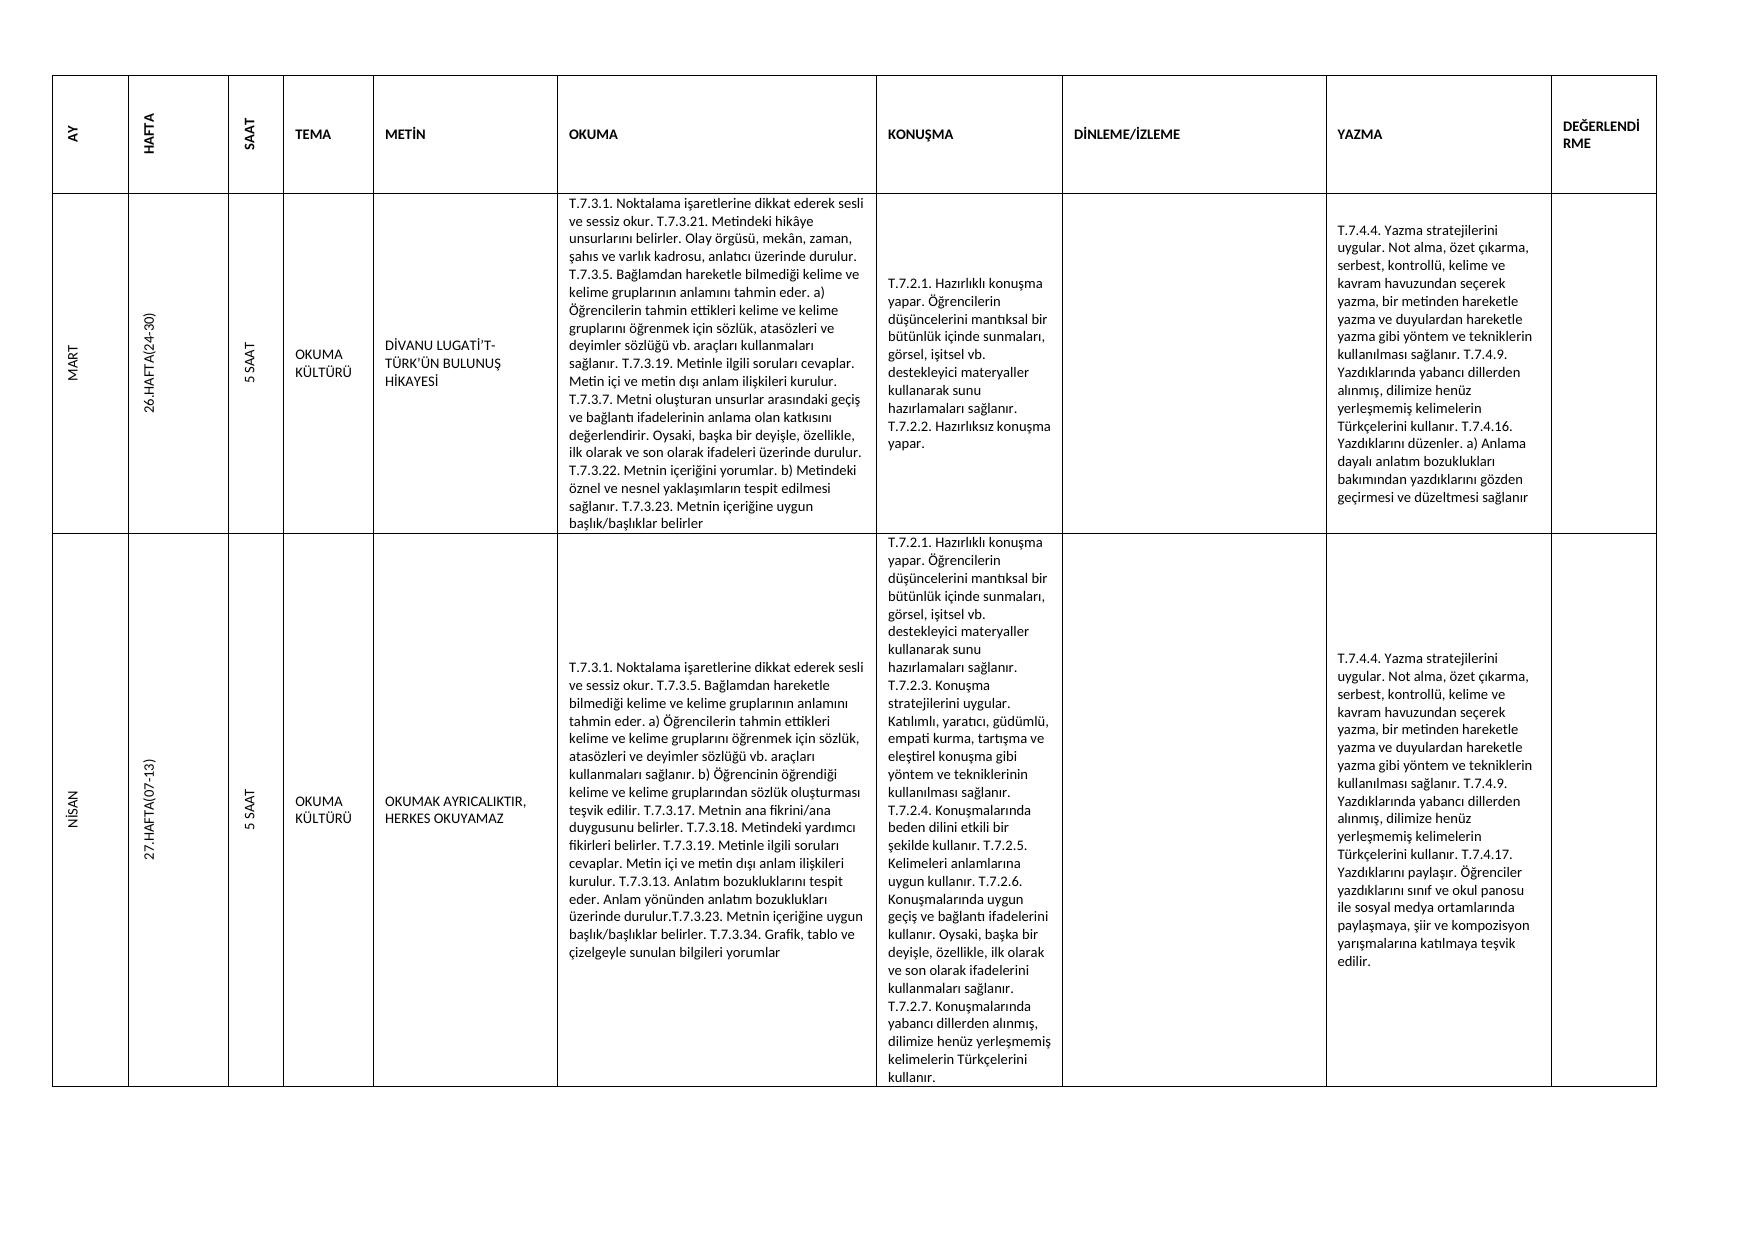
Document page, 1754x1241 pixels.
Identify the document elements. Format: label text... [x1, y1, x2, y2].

table_cell [1063, 194, 1326, 533]
table_header YAZMA [1327, 76, 1551, 193]
table_cell NİSAN [53, 534, 128, 1086]
table_cell OKUMAK AYRICALIKTIR, HERKES OKUYAMAZ [374, 534, 557, 1086]
table_cell T.7.2.1. Hazırlıklı konuşma yapar. Öğrencilerin düşüncelerini mantıksal bir bütünlük içinde sunmaları, görsel, işitsel vb. destekleyici materyaller kullanarak sunu hazırlamaları sağlanır. T.7.2.2. Hazırlıksız konuşma yapar. [877, 194, 1062, 533]
table_cell 5 SAAT [229, 534, 283, 1086]
table_cell [1063, 534, 1326, 1086]
table_cell OKUMA KÜLTÜRÜ [284, 194, 373, 533]
table_header DEĞERLENDİRME [1552, 76, 1656, 193]
table_cell T.7.4.4. Yazma stratejilerini uygular. Not alma, özet çıkarma, serbest, kontrollü, kelime ve kavram havuzundan seçerek yazma, bir metinden hareketle yazma ve duyulardan hareketle yazma gibi yöntem ve tekniklerin kullanılması sağlanır. T.7.4.9. Yazdıklarında yabancı dillerden alınmış, dilimize henüz yerleşmemiş kelimelerin Türkçelerini kullanır. T.7.4.17. Yazdıklarını paylaşır. Öğrenciler yazdıklarını sınıf ve okul panosu ile sosyal medya ortamlarında paylaşmaya, şiir ve kompozisyon yarışmalarına katılmaya teşvik edilir. [1327, 534, 1551, 1086]
table_cell 27.HAFTA(07-13) [129, 534, 228, 1086]
table_cell OKUMA KÜLTÜRÜ [284, 534, 373, 1086]
table_header METİN [374, 76, 557, 193]
table_cell DİVANU LUGATİ’T-TÜRK’ÜN BULUNUŞ HİKAYESİ [374, 194, 557, 533]
table_cell 5 SAAT [229, 194, 283, 533]
table_cell [1552, 534, 1656, 1086]
table_cell [1552, 194, 1656, 533]
table_cell 26.HAFTA(24-30) [129, 194, 228, 533]
table_header TEMA [284, 76, 373, 193]
table_cell T.7.3.1. Noktalama işaretlerine dikkat ederek sesli ve sessiz okur. T.7.3.5. Bağlamdan hareketle bilmediği kelime ve kelime gruplarının anlamını tahmin eder. a) Öğrencilerin tahmin ettikleri kelime ve kelime gruplarını öğrenmek için sözlük, atasözleri ve deyimler sözlüğü vb. araçları kullanmaları sağlanır. b) Öğrencinin öğrendiği kelime ve kelime gruplarından sözlük oluşturması teşvik edilir. T.7.3.17. Metnin ana fikrini/ana duygusunu belirler. T.7.3.18. Metindeki yardımcı fikirleri belirler. T.7.3.19. Metinle ilgili soruları cevaplar. Metin içi ve metin dışı anlam ilişkileri kurulur. T.7.3.13. Anlatım bozukluklarını tespit eder. Anlam yönünden anlatım bozuklukları üzerinde durulur.T.7.3.23. Metnin içeriğine uygun başlık/başlıklar belirler. T.7.3.34. Grafik, tablo ve çizelgeyle sunulan bilgileri yorumlar [558, 534, 876, 1086]
table_cell T.7.4.4. Yazma stratejilerini uygular. Not alma, özet çıkarma, serbest, kontrollü, kelime ve kavram havuzundan seçerek yazma, bir metinden hareketle yazma ve duyulardan hareketle yazma gibi yöntem ve tekniklerin kullanılması sağlanır. T.7.4.9. Yazdıklarında yabancı dillerden alınmış, dilimize henüz yerleşmemiş kelimelerin Türkçelerini kullanır. T.7.4.16. Yazdıklarını düzenler. a) Anlama dayalı anlatım bozuklukları bakımından yazdıklarını gözden geçirmesi ve düzeltmesi sağlanır [1327, 194, 1551, 533]
table_cell MART [53, 194, 128, 533]
table_header HAFTA [129, 76, 228, 193]
table_header KONUŞMA [877, 76, 1062, 193]
table_header OKUMA [558, 76, 876, 193]
table_header DİNLEME/İZLEME [1063, 76, 1326, 193]
table_header SAAT [229, 76, 283, 193]
table_cell T.7.3.1. Noktalama işaretlerine dikkat ederek sesli ve sessiz okur. T.7.3.21. Metindeki hikâye unsurlarını belirler. Olay örgüsü, mekân, zaman, şahıs ve varlık kadrosu, anlatıcı üzerinde durulur. T.7.3.5. Bağlamdan hareketle bilmediği kelime ve kelime gruplarının anlamını tahmin eder. a) Öğrencilerin tahmin ettikleri kelime ve kelime gruplarını öğrenmek için sözlük, atasözleri ve deyimler sözlüğü vb. araçları kullanmaları sağlanır. T.7.3.19. Metinle ilgili soruları cevaplar. Metin içi ve metin dışı anlam ilişkileri kurulur. T.7.3.7. Metni oluşturan unsurlar arasındaki geçiş ve bağlantı ifadelerinin anlama olan katkısını değerlendirir. Oysaki, başka bir deyişle, özellikle, ilk olarak ve son olarak ifadeleri üzerinde durulur. T.7.3.22. Metnin içeriğini yorumlar. b) Metindeki öznel ve nesnel yaklaşımların tespit edilmesi sağlanır. T.7.3.23. Metnin içeriğine uygun başlık/başlıklar belirler [558, 194, 876, 533]
table_cell T.7.2.1. Hazırlıklı konuşma yapar. Öğrencilerin düşüncelerini mantıksal bir bütünlük içinde sunmaları, görsel, işitsel vb. destekleyici materyaller kullanarak sunu hazırlamaları sağlanır. T.7.2.3. Konuşma stratejilerini uygular. Katılımlı, yaratıcı, güdümlü, empati kurma, tartışma ve eleştirel konuşma gibi yöntem ve tekniklerinin kullanılması sağlanır. T.7.2.4. Konuşmalarında beden dilini etkili bir şekilde kullanır. T.7.2.5. Kelimeleri anlamlarına uygun kullanır. T.7.2.6. Konuşmalarında uygun geçiş ve bağlantı ifadelerini kullanır. Oysaki, başka bir deyişle, özellikle, ilk olarak ve son olarak ifadelerini kullanmaları sağlanır. T.7.2.7. Konuşmalarında yabancı dillerden alınmış, dilimize henüz yerleşmemiş kelimelerin Türkçelerini kullanır. [877, 534, 1062, 1086]
table_header AY [53, 76, 128, 193]
